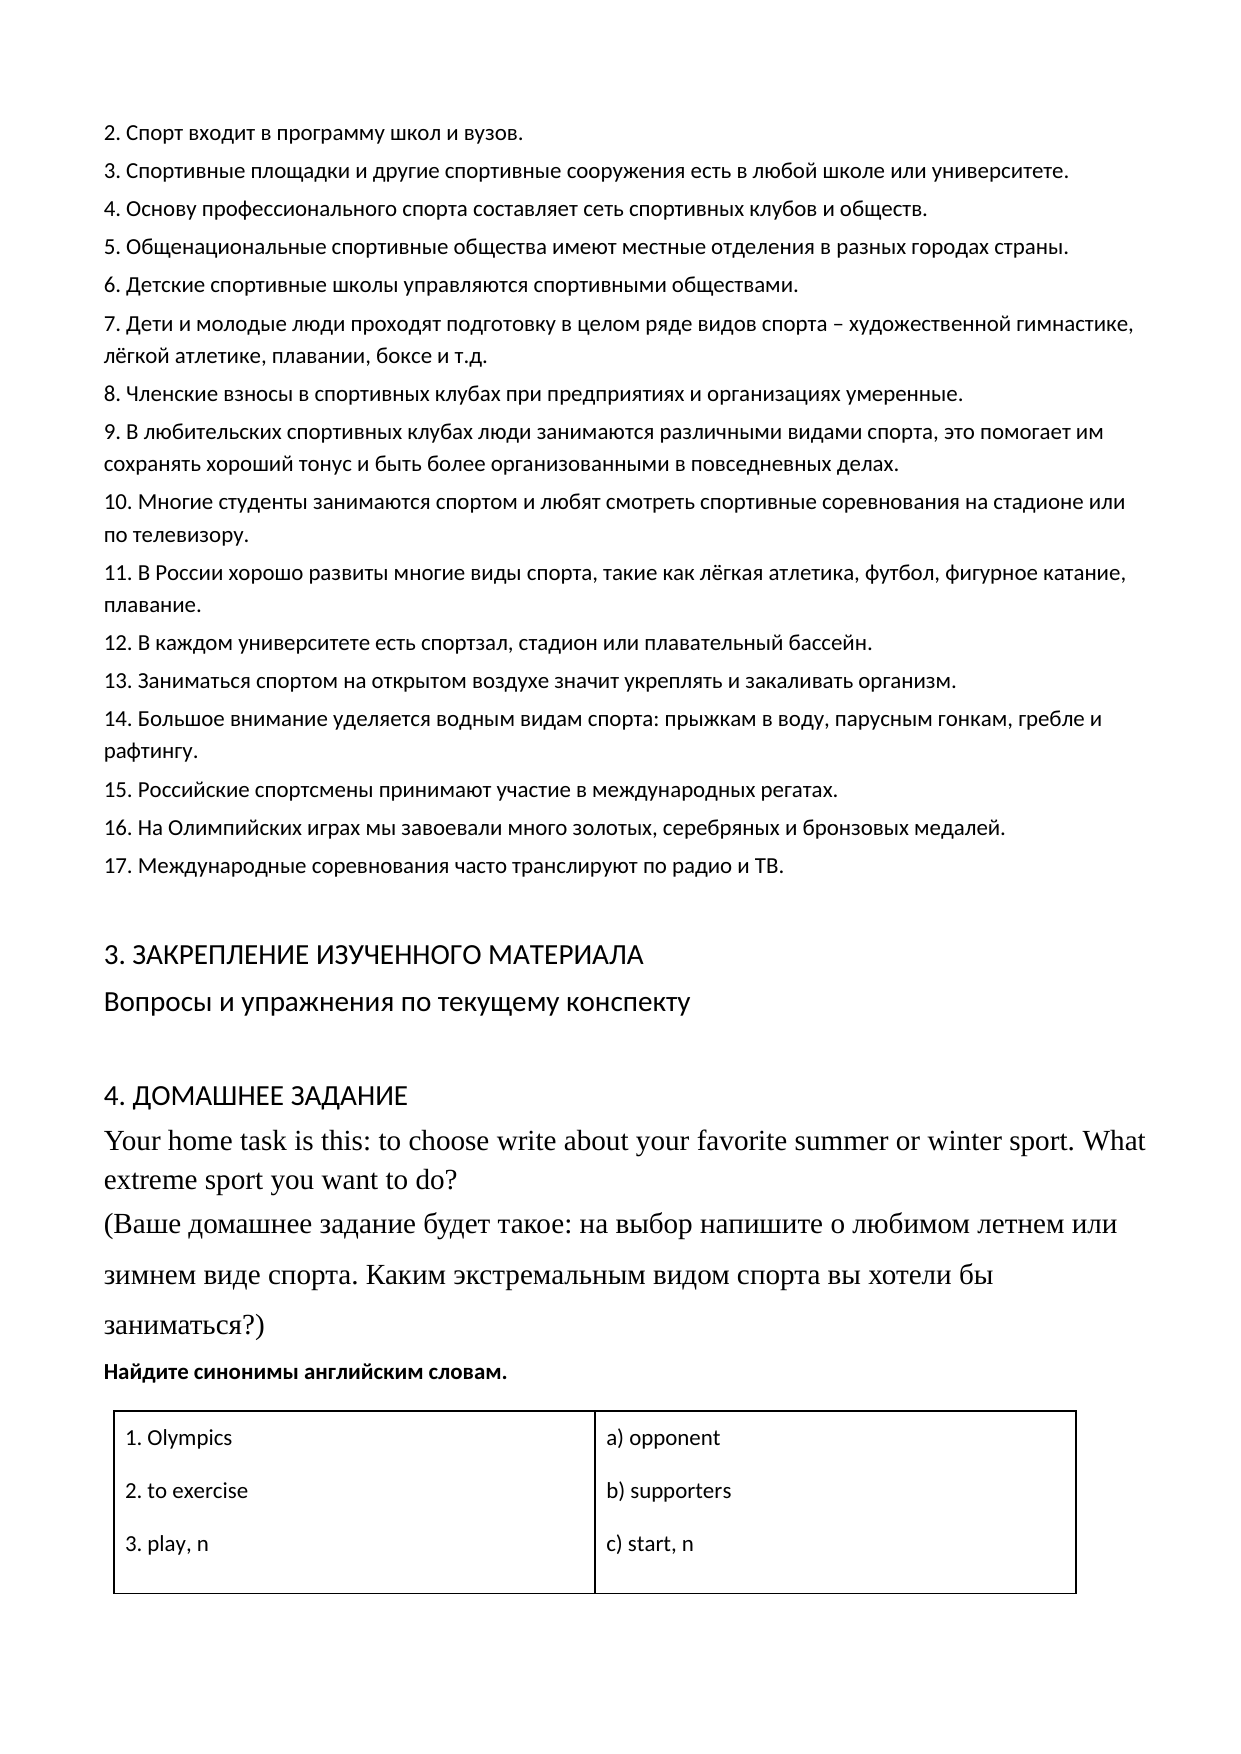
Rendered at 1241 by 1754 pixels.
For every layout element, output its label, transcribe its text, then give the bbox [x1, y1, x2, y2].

text 14. Большое внимание уделяется водным видам спорта: прыжкам в воду, парусным гонкам, гребле и рафтингу. [103, 704, 1152, 764]
text 9. В любительских спортивных клубах люди занимаются различными видами спорта, это помогает им сохранять хороший тонус и быть более организованными в повседневных делах. [103, 417, 1152, 477]
text (Ваше домашнее задание будет такое: на выбор напишите о любимом летнем или зимнем виде спорта. Каким экстремальным видом спорта вы хотели бы заниматься?) [103, 1206, 1152, 1341]
text 11. В России хорошо развиты многие виды спорта, такие как лёгкая атлетика, футбол, фигурное катание, плавание. [103, 558, 1152, 618]
text 8. Членские взносы в спортивных клубах при предприятиях и организациях умеренные. [103, 379, 1152, 407]
text Вопросы и упражнения по текущему конспекту [103, 983, 1152, 1018]
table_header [596, 1412, 1075, 1593]
text Your home task is this: to choose write about your favorite summer or winter sport. What extreme sport you want to do? [103, 1123, 1152, 1196]
text 13. Заниматься спортом на открытом воздухе значит укреплять и закаливать организм. [103, 666, 1152, 694]
text 3. Спортивные площадки и другие спортивные сооружения есть в любой школе или университете. [103, 156, 1152, 184]
text 4. ДОМАШНЕЕ ЗАДАНИЕ [103, 1077, 1152, 1112]
text Найдите синонимы английским словам. [103, 1357, 1152, 1385]
text 10. Многие студенты занимаются спортом и любят смотреть спортивные соревнования на стадионе или по телевизору. [103, 487, 1152, 548]
text 17. Международные соревнования часто транслируют по радио и ТВ. [103, 851, 1152, 879]
text 5. Общенациональные спортивные общества имеют местные отделения в разных городах страны. [103, 232, 1152, 261]
text 7. Дети и молодые люди проходят подготовку в целом ряде видов спорта – художественной гимнастике, лёгкой атлетике, плавании, боксе и т.д. [103, 309, 1152, 369]
text 12. В каждом университете есть спортзал, стадион или плавательный бассейн. [103, 628, 1152, 656]
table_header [115, 1412, 594, 1593]
text 15. Российские спортсмены принимают участие в международных регатах. [103, 775, 1152, 803]
text 2. Спорт входит в программу школ и вузов. [103, 118, 1152, 146]
text 6. Детские спортивные школы управляются спортивными обществами. [103, 271, 1152, 299]
text 16. На Олимпийских играх мы завоевали много золотых, серебряных и бронзовых медалей. [103, 813, 1152, 841]
text 3. ЗАКРЕПЛЕНИЕ ИЗУЧЕННОГО МАТЕРИАЛА [103, 936, 1152, 972]
text 4. Основу профессионального спорта составляет сеть спортивных клубов и обществ. [103, 194, 1152, 222]
